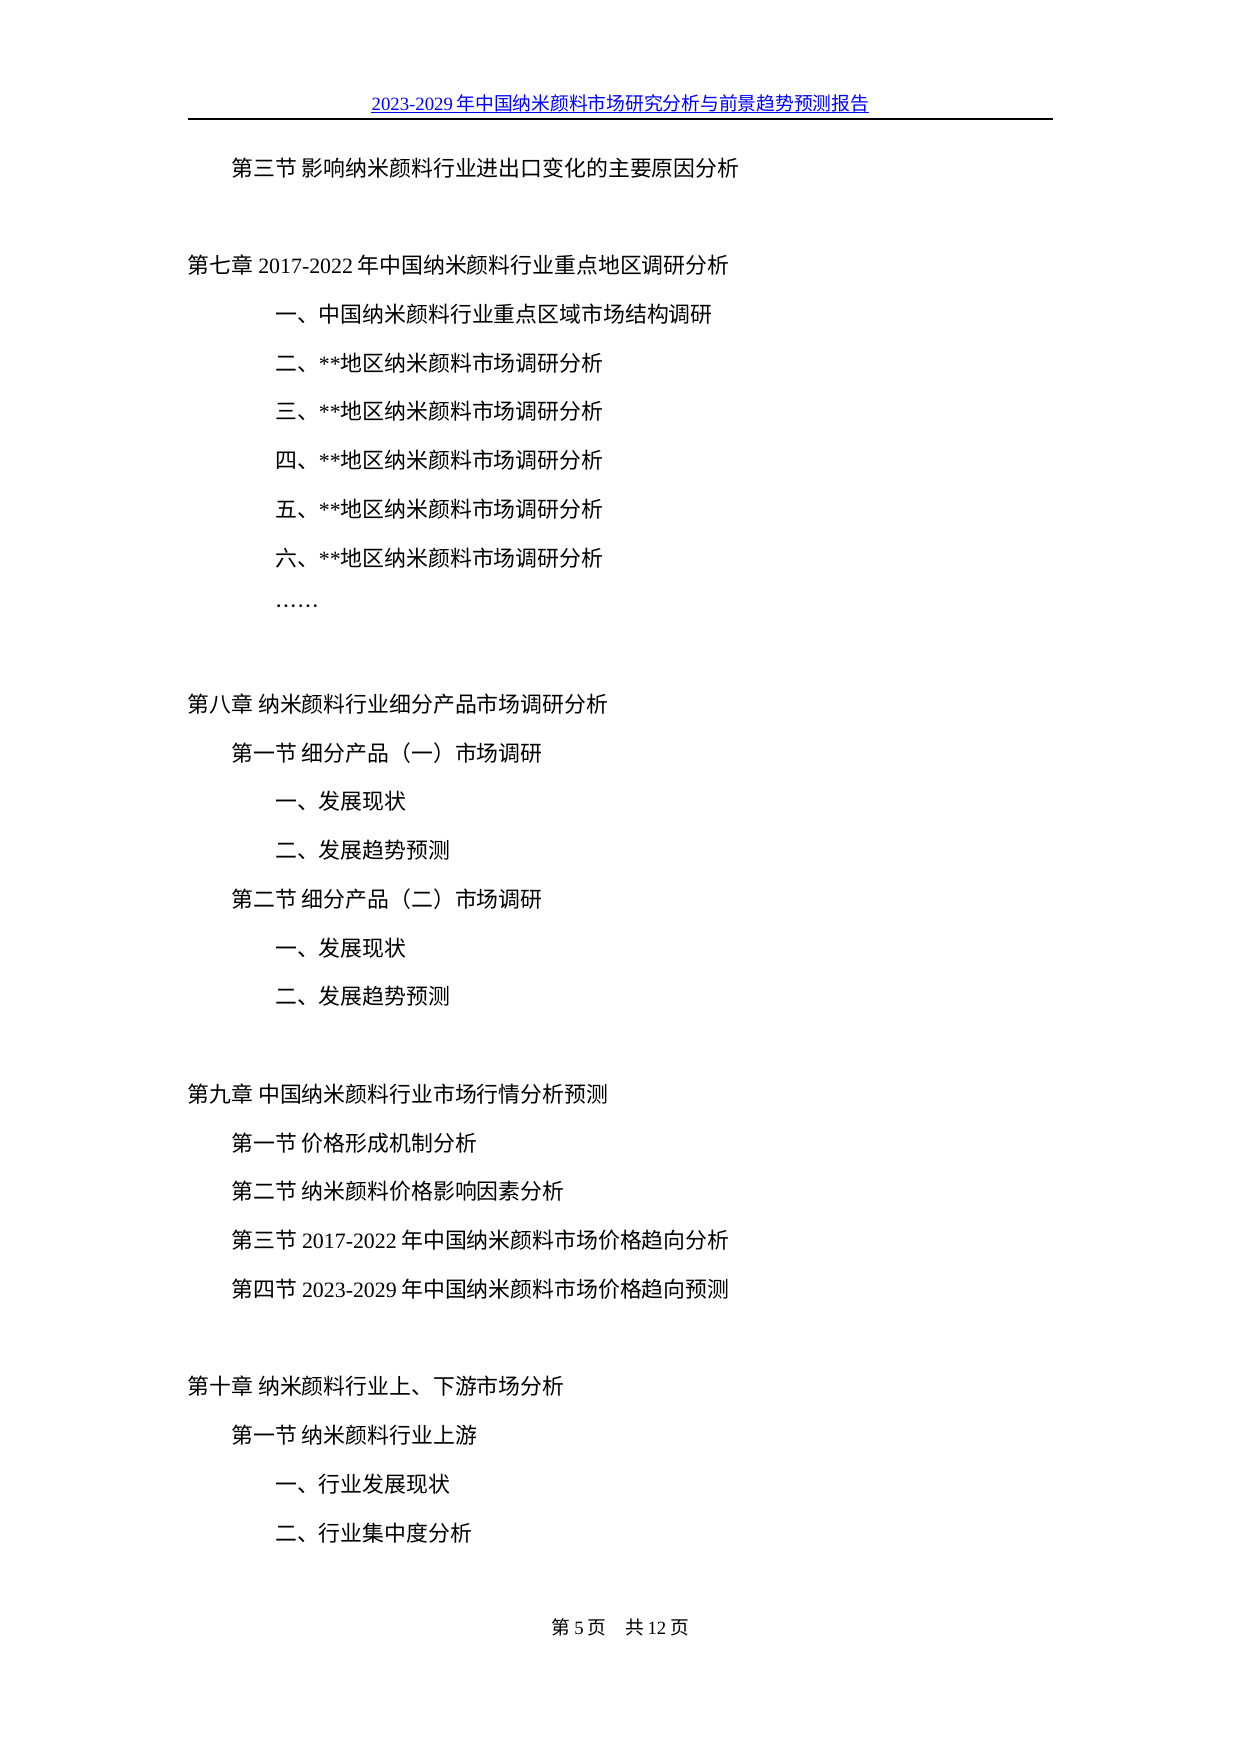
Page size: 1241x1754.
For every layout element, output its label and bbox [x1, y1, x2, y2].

text [187, 150, 1053, 1548]
